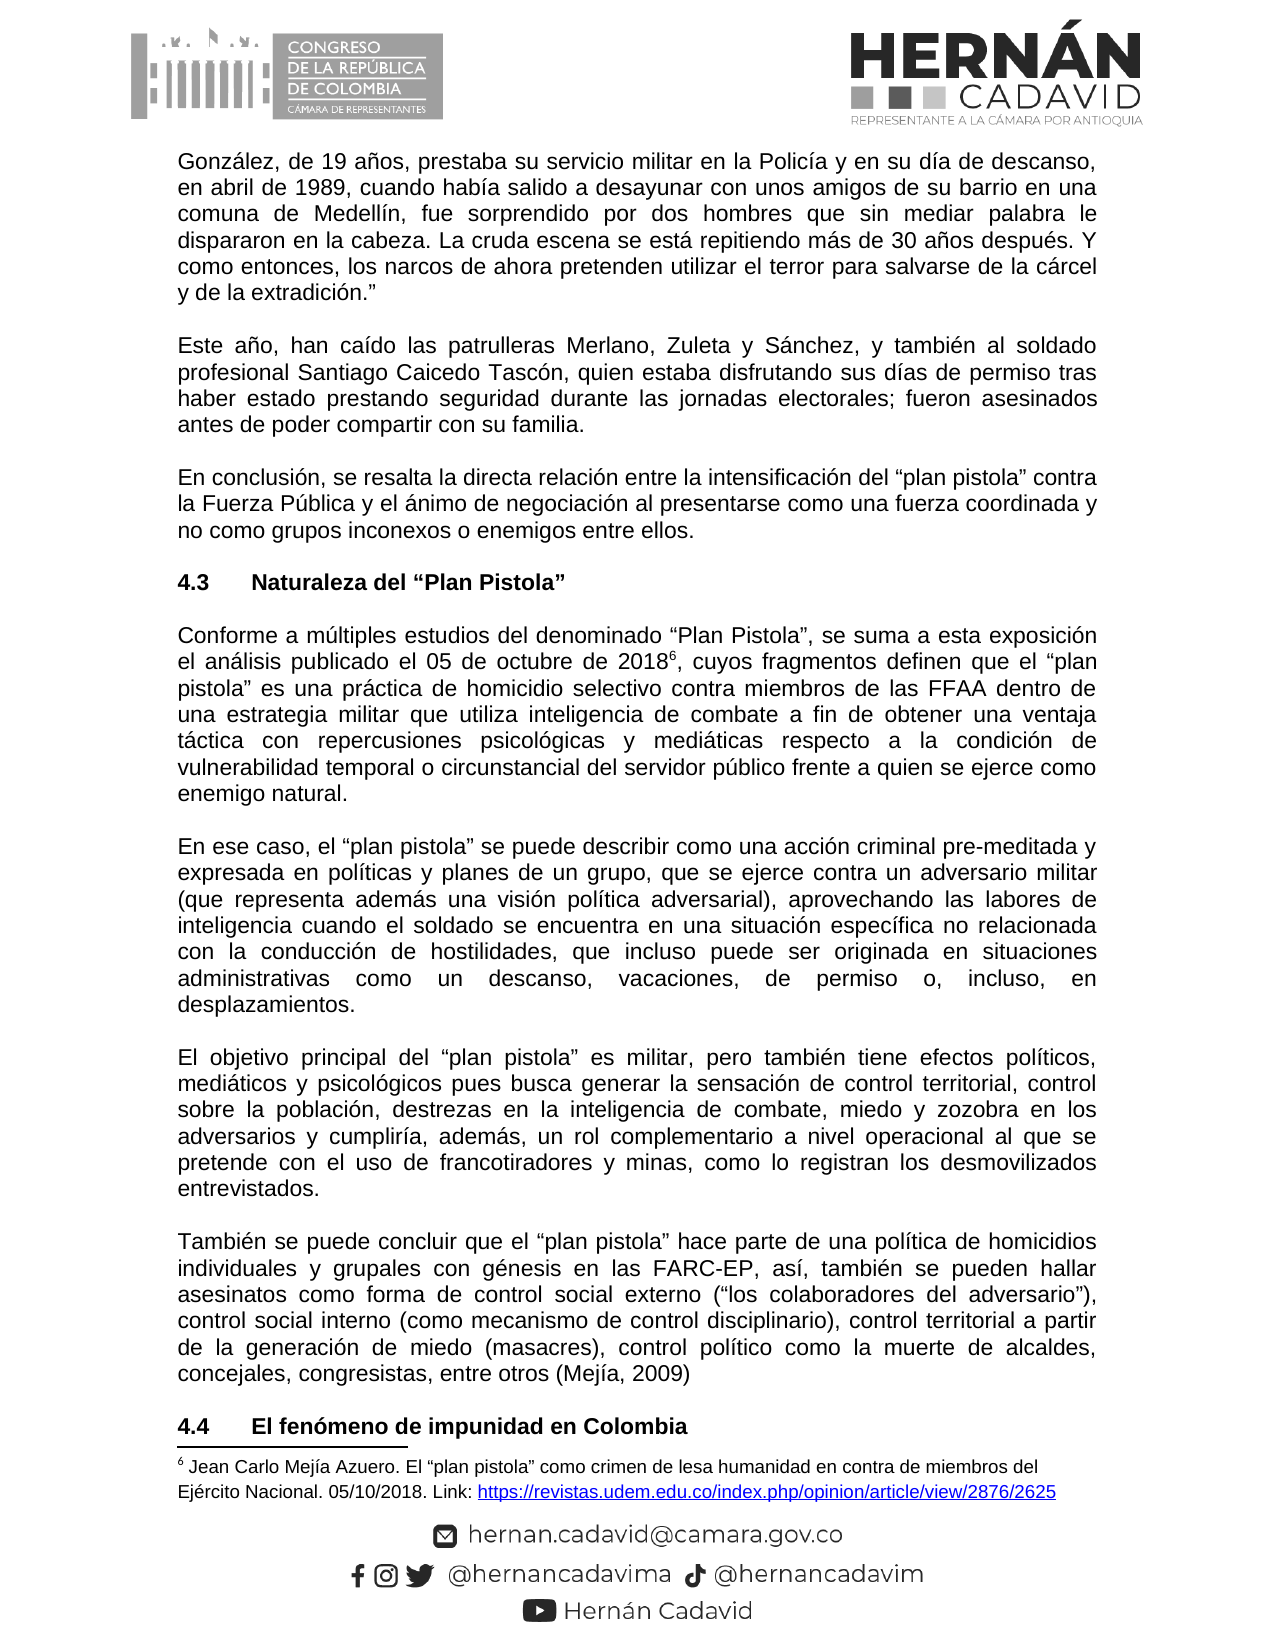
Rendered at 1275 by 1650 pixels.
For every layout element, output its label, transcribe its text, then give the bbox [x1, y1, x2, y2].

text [177, 148, 1098, 306]
text 4.4 El fenómeno de impunidad en Colombia [177, 1413, 1098, 1439]
picture [0, 0, 1275, 1650]
text Este año, han caído las patrulleras Merlano, Zuleta y Sánchez, y también al soldado profesional Santiago Caicedo Tascón, quien estaba disfrutando sus días de permiso tras haber estado prestando seguridad durante las jornadas electorales; fueron asesinados antes de poder compartir con su familia. [177, 332, 1098, 437]
text El objetivo principal del “plan pistola” es militar, pero también tiene efectos políticos, mediáticos y psicológicos pues busca generar la sensación de control territorial, control sobre la población, destrezas en la inteligencia de combate, miedo y zozobra en los adversarios y cumpliría, además, un rol complementario a nivel operacional al que se pretende con el uso de francotiradores y minas, como lo registran los desmovilizados entrevistados. [177, 1044, 1098, 1202]
text En conclusión, se resalta la directa relación entre la intensificación del “plan pistola” contra la Fuerza Pública y el ánimo de negociación al presentarse como una fuerza coordinada y no como grupos inconexos o enemigos entre ellos. [177, 464, 1098, 543]
text También se puede concluir que el “plan pistola” hace parte de una política de homicidios individuales y grupales con génesis en las FARC-EP, así, también se pueden hallar asesinatos como forma de control social externo (“los colaboradores del adversario”), control social interno (como mecanismo de control disciplinario), control territorial a partir de la generación de miedo (masacres), control político como la muerte de alcaldes, concejales, congresistas, entre otros (Mejía, 2009) [177, 1228, 1098, 1386]
text En ese caso, el “plan pistola” se puede describir como una acción criminal pre-meditada y expresada en políticas y planes de un grupo, que se ejerce contra un adversario militar (que representa además una visión política adversarial), aprovechando las labores de inteligencia cuando el soldado se encuentra en una situación específica no relacionada con la conducción de hostilidades, que incluso puede ser originada en situaciones administrativas como un descanso, vacaciones, de permiso o, incluso, en desplazamientos. [177, 833, 1098, 1017]
text Conforme a múltiples estudios del denominado “Plan Pistola”, se suma a esta exposición el análisis publicado el 05 de octubre de 2018, cuyos fragmentos definen que el “plan pistola” es una práctica de homicidio selectivo contra miembros de las FFAA dentro de una estrategia militar que utiliza inteligencia de combate a fin de obtener una ventaja táctica con repercusiones psicológicas y mediáticas respecto a la condición de vulnerabilidad temporal o circunstancial del servidor público frente a quien se ejerce como enemigo natural. [177, 622, 1098, 806]
text 4.3 Naturaleza del “Plan Pistola” [177, 569, 1098, 596]
